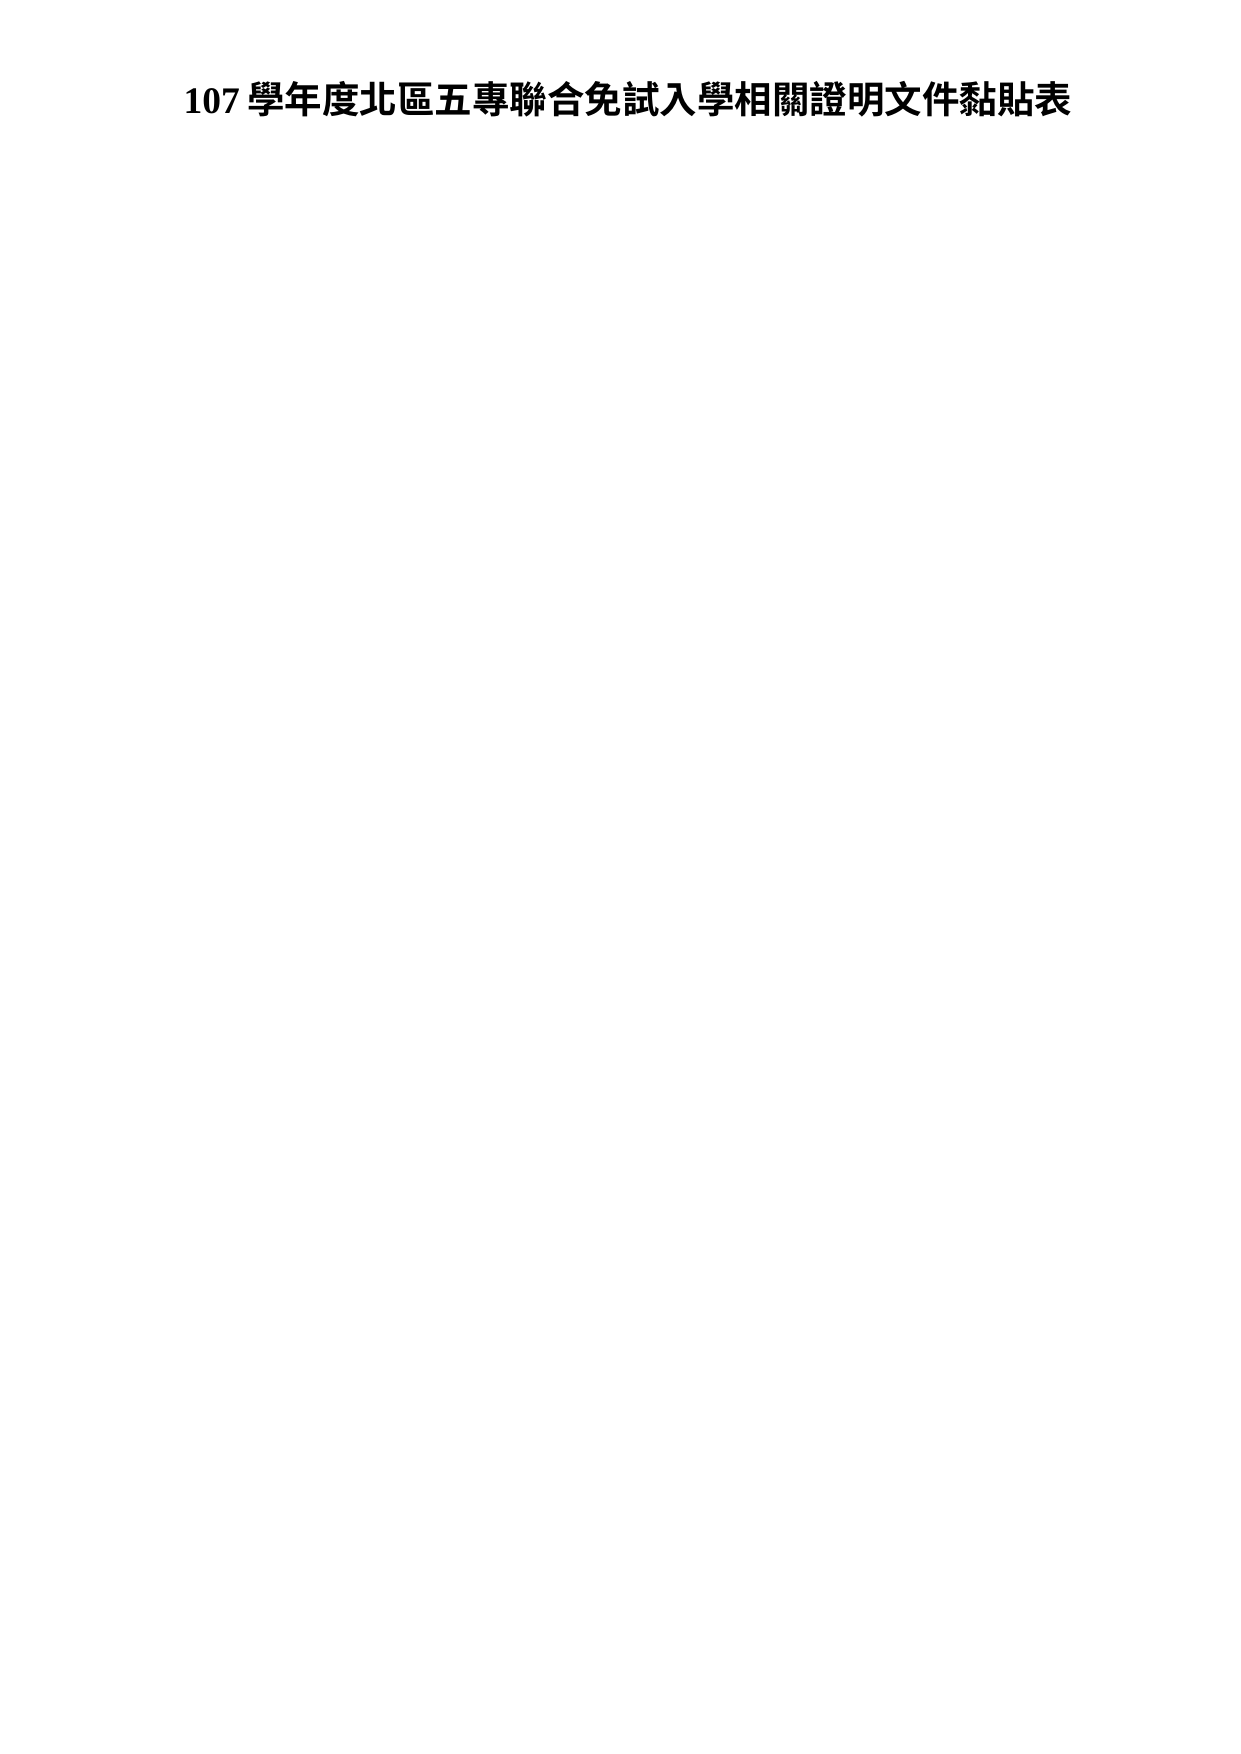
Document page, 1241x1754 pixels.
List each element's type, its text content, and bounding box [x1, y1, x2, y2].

text 107學年度北區五專聯合免試入學相關證明文件黏貼表 [74, 59, 1181, 134]
